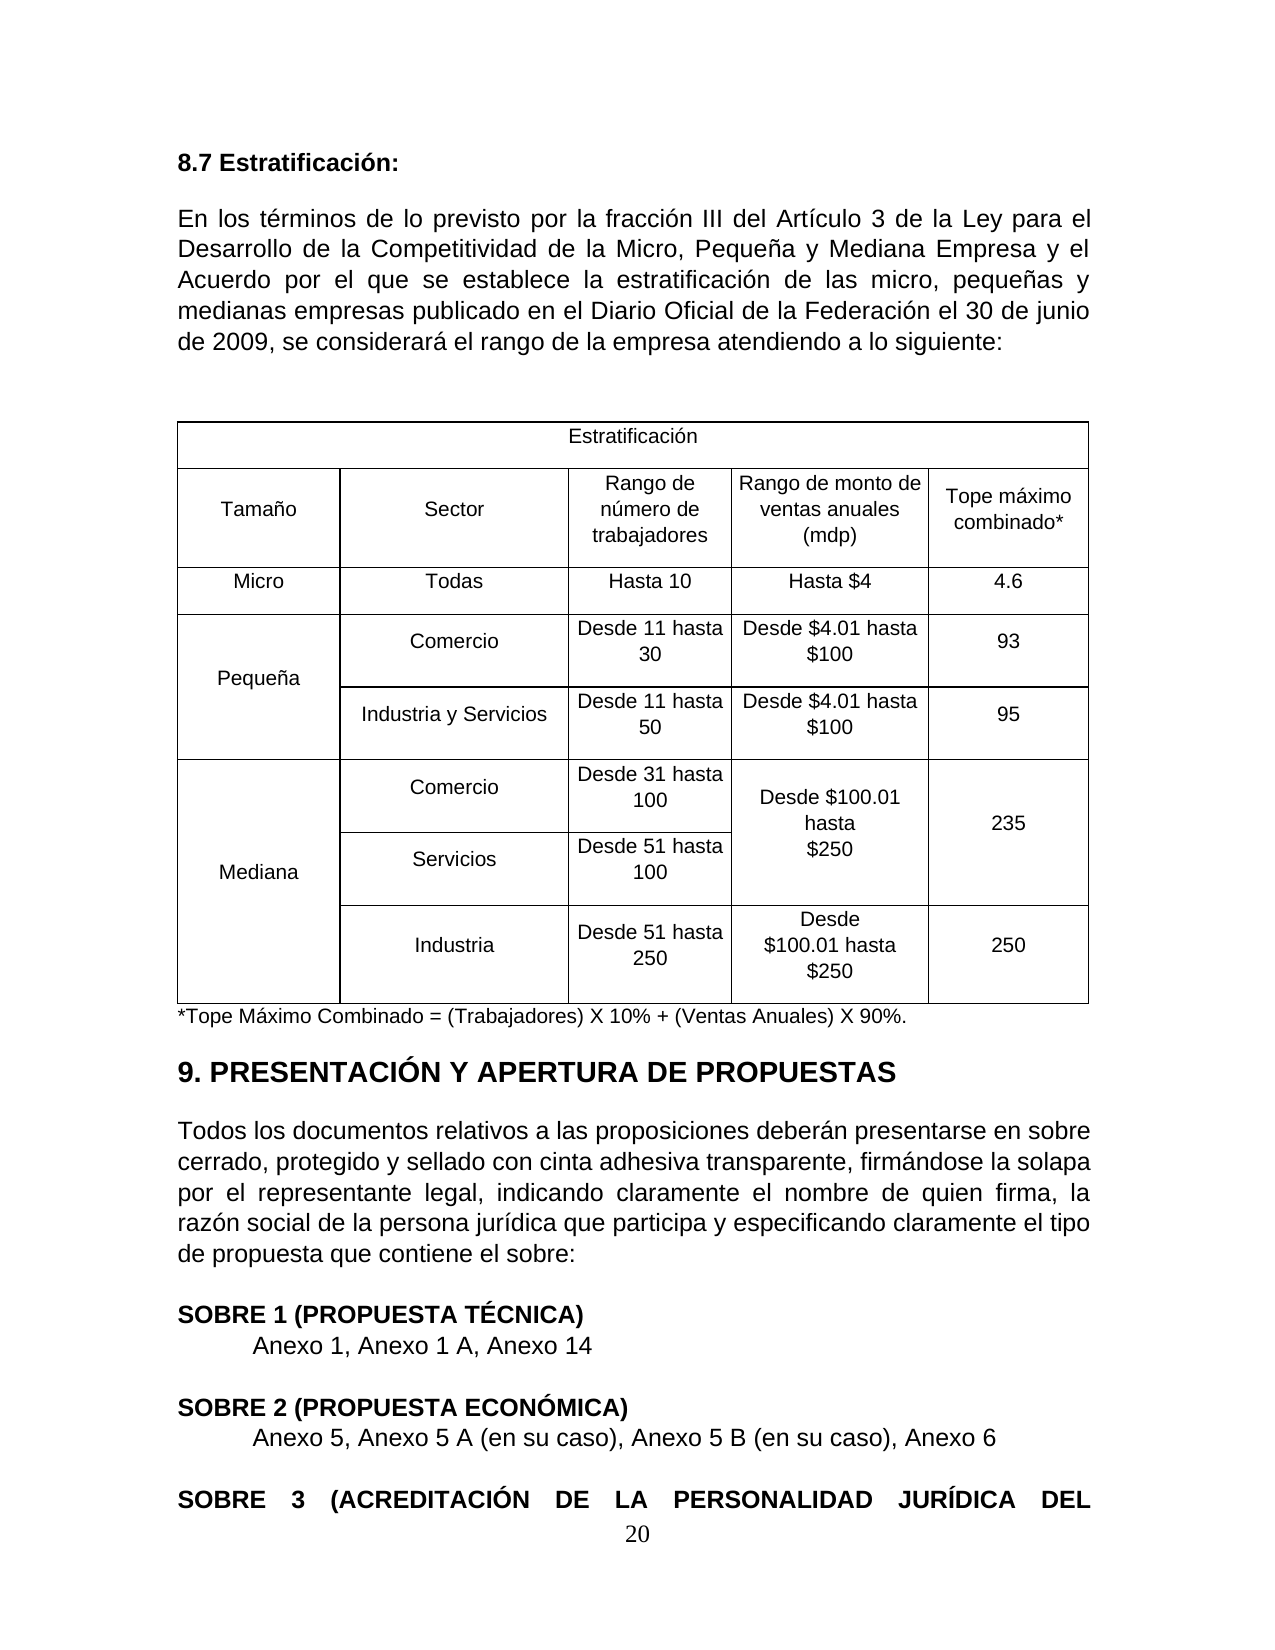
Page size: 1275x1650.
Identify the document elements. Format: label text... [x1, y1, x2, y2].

table_cell Micro [178, 568, 339, 614]
table_cell Industria [341, 906, 568, 1003]
subtitle 9. PRESENTACIÓN Y APERTURA DE PROPUESTAS [177, 1055, 1098, 1088]
text Anexo 5, Anexo 5 A (en su caso), Anexo 5 B (en su caso), Anexo 6 [252, 1423, 1092, 1452]
table_cell Desde $4.01 hasta $100 [732, 688, 928, 759]
table_cell Tamaño [178, 469, 339, 567]
text Todos los documentos relativos a las proposiciones deberán presentarse en sobre cerrado, protegido y sellado con cinta adhesiva transparente, firmándose la solapa por el representante legal, indicando claramente el nombre de quien firma, la razón social de la persona jurídica que participa y especificando claramente el tipo de propuesta que contiene el sobre: [177, 1116, 1092, 1268]
table_cell Todas [341, 568, 568, 614]
table_cell Desde $100.01 hasta $250 [732, 760, 928, 904]
table_cell Desde 51 hasta 250 [569, 906, 731, 1003]
text *Tope Máximo Combinado = (Trabajadores) X 10% + (Ventas Anuales) X 90%. [177, 1004, 1098, 1028]
text SOBRE 2 (PROPUESTA ECONÓMICA) [177, 1393, 1092, 1421]
table_cell Desde $100.01 hasta $250 [732, 906, 928, 1003]
table_cell Tope máximo combinado* [929, 469, 1088, 567]
table_cell Pequeña [178, 615, 339, 759]
table_cell 93 [929, 615, 1088, 686]
table_header Estratificación [178, 423, 1088, 468]
table_cell Desde 51 hasta 100 [569, 833, 731, 904]
table_cell Desde 31 hasta 100 [569, 760, 731, 832]
table_cell Desde 11 hasta 30 [569, 615, 731, 686]
text SOBRE 1 (PROPUESTA TÉCNICA) [177, 1300, 1092, 1329]
table_cell Rango de número de trabajadores [569, 469, 731, 567]
table_cell 4.6 [929, 568, 1088, 614]
table_cell Comercio [341, 615, 568, 686]
table_cell Desde $4.01 hasta $100 [732, 615, 928, 686]
table_cell Rango de monto de ventas anuales (mdp) [732, 469, 928, 567]
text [177, 1485, 1092, 1513]
table_cell 95 [929, 688, 1088, 759]
table_cell Desde 11 hasta 50 [569, 688, 731, 759]
table_cell 235 [929, 760, 1088, 904]
table_cell 250 [929, 906, 1088, 1003]
text Anexo 1, Anexo 1 A, Anexo 14 [252, 1331, 1092, 1360]
subtitle 8.7 Estratificación: [177, 148, 1098, 176]
text En los términos de lo previsto por la fracción III del Artículo 3 de la Ley para el Desarrollo de la Competitividad de la Micro, Pequeña y Mediana Empresa y el Acuerdo por el que se establece la estratificación de las micro, pequeñas y medianas empresas publicado en el Diario Oficial de la Federación el 30 de junio de 2009, se considerará el rango de la empresa atendiendo a lo siguiente: [177, 204, 1092, 355]
table_cell Mediana [178, 760, 339, 1003]
table_cell Sector [341, 469, 568, 567]
table_cell Servicios [341, 833, 568, 904]
table_cell Hasta 10 [569, 568, 731, 614]
table_cell Industria y Servicios [341, 688, 568, 759]
table_cell Comercio [341, 760, 568, 832]
table_cell Hasta $4 [732, 568, 928, 614]
